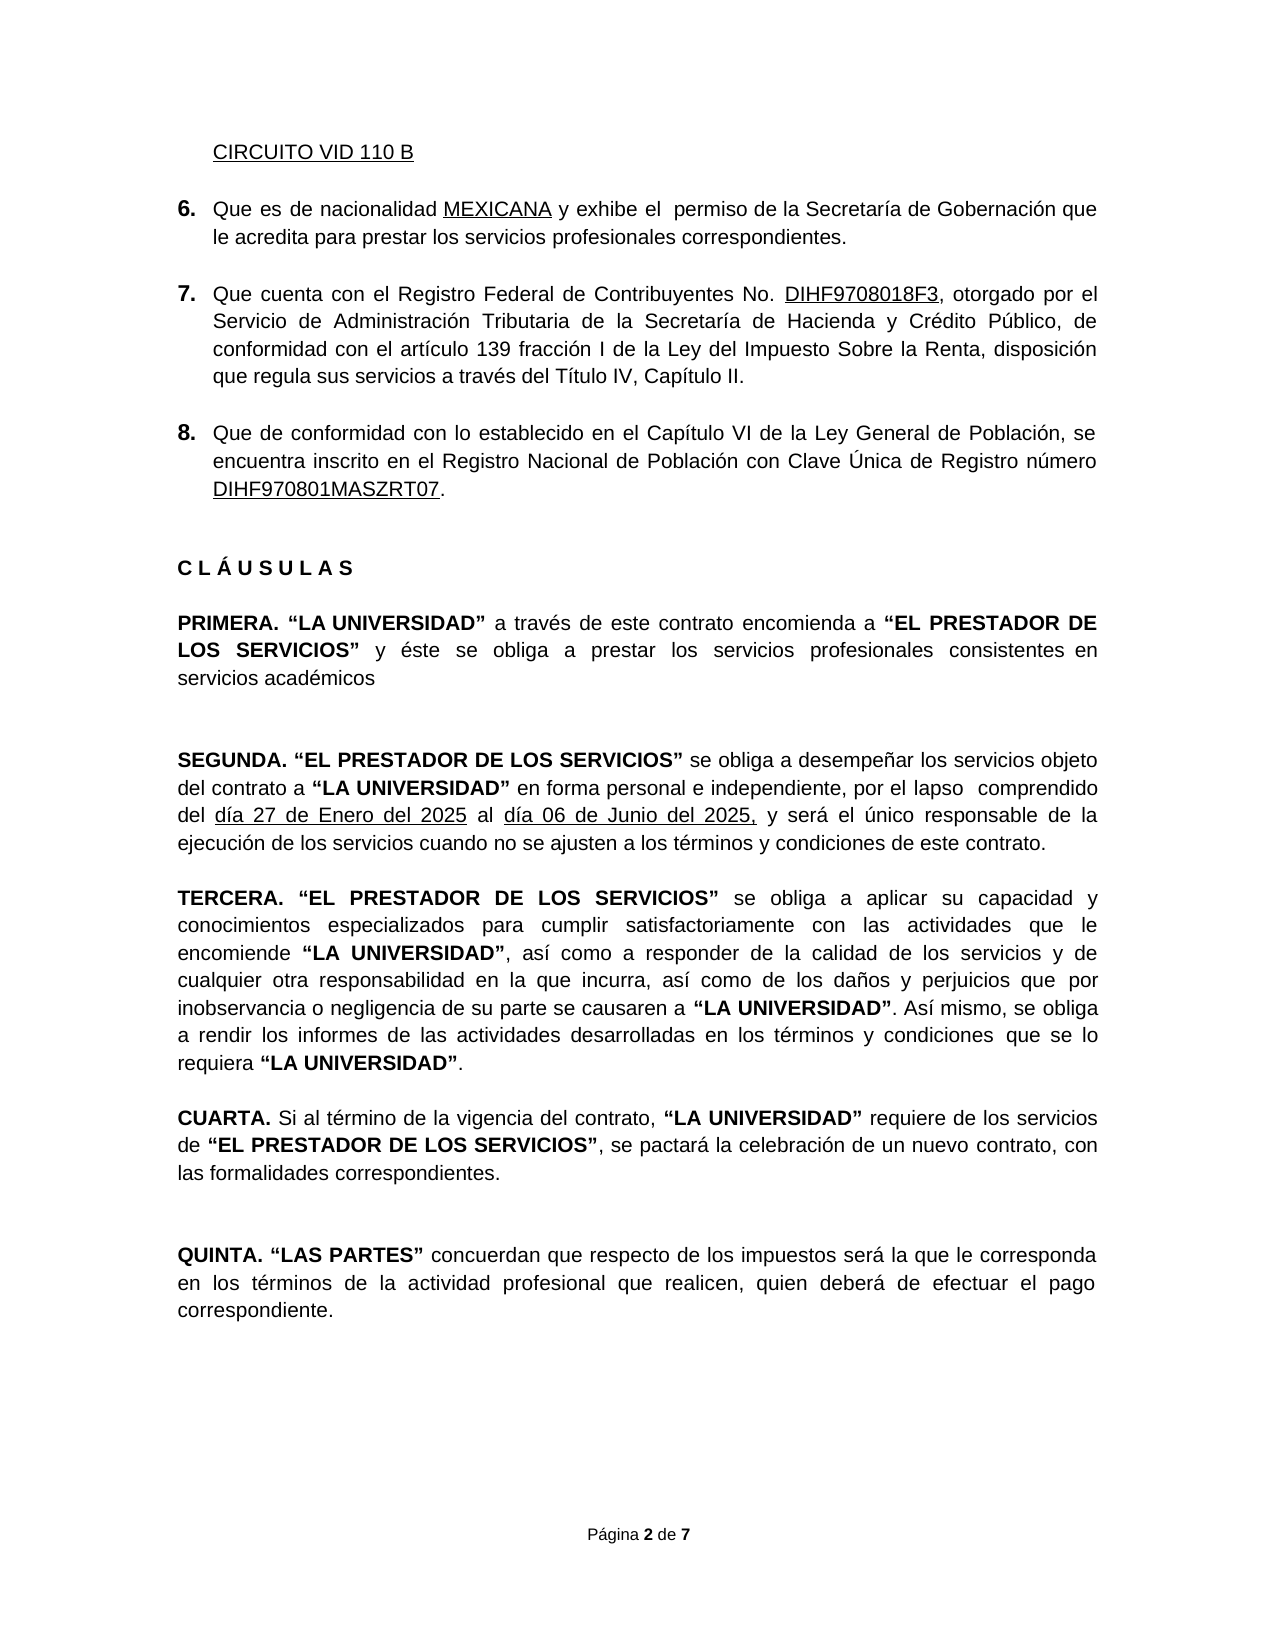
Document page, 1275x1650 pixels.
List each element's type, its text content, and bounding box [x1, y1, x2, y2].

text TERCERA. “EL PRESTADOR DE LOS SERVICIOS” se obliga a aplicar su capacidad y conocimientos especializados para cumplir satisfactoriamente con las actividades que le encomiende “LA UNIVERSIDAD”, así como a responder de la calidad de los servicios y de cualquier otra responsabilidad en la que incurra, así como de los daños y perjuicios que por inobservancia o negligencia de su parte se causaren a “LA UNIVERSIDAD”. Así mismo, se obliga a rendir los informes de las actividades desarrolladas en los términos y condiciones que se lo requiera “LA UNIVERSIDAD”. [177, 886, 1098, 1075]
subtitle C L Á U S U L A S [177, 556, 1098, 580]
text CUARTA. Si al término de la vigencia del contrato, “LA UNIVERSIDAD” requiere de los servicios de “EL PRESTADOR DE LOS SERVICIOS”, se pactará la celebración de un nuevo contrato, con las formalidades correspondientes. [177, 1106, 1098, 1185]
list Que cuenta con el Registro Federal de Contribuyentes No. DIHF9708018F3, otorgado por el Servicio de Administración Tributaria de la Secretaría de Hacienda y Crédito Público, de conformidad con el artículo 139 fracción I de la Ley del Impuesto Sobre la Renta, disposición que regula sus servicios a través del Título IV, Capítulo II. [177, 279, 1098, 388]
list Que de conformidad con lo establecido en el Capítulo VI de la Ley General de Población, se encuentra inscrito en el Registro Nacional de Población con Clave Única de Registro número DIHF970801MASZRT07. [177, 419, 1098, 501]
text QUINTA. “LAS PARTES” concuerdan que respecto de los impuestos será la que le corresponda en los términos de la actividad profesional que realicen, quien deberá de efectuar el pago correspondiente. [177, 1243, 1098, 1322]
list Que es de nacionalidad MEXICANA y exhibe el permiso de la Secretaría de Gobernación que le acredita para prestar los servicios profesionales correspondientes. [177, 194, 1098, 248]
text PRIMERA. “LA UNIVERSIDAD” a través de este contrato encomienda a “EL PRESTADOR DE LOS SERVICIOS” y éste se obliga a prestar los servicios profesionales consistentes en servicios académicos [177, 611, 1098, 690]
text SEGUNDA. “EL PRESTADOR DE LOS SERVICIOS” se obliga a desempeñar los servicios objeto del contrato a “LA UNIVERSIDAD” en forma personal e independiente, por el lapso comprendido del día 27 de Enero del 2025 al día 06 de Junio del 2025, y será el único responsable de la ejecución de los servicios cuando no se ajusten a los términos y condiciones de este contrato. [177, 748, 1098, 855]
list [177, 139, 1098, 163]
